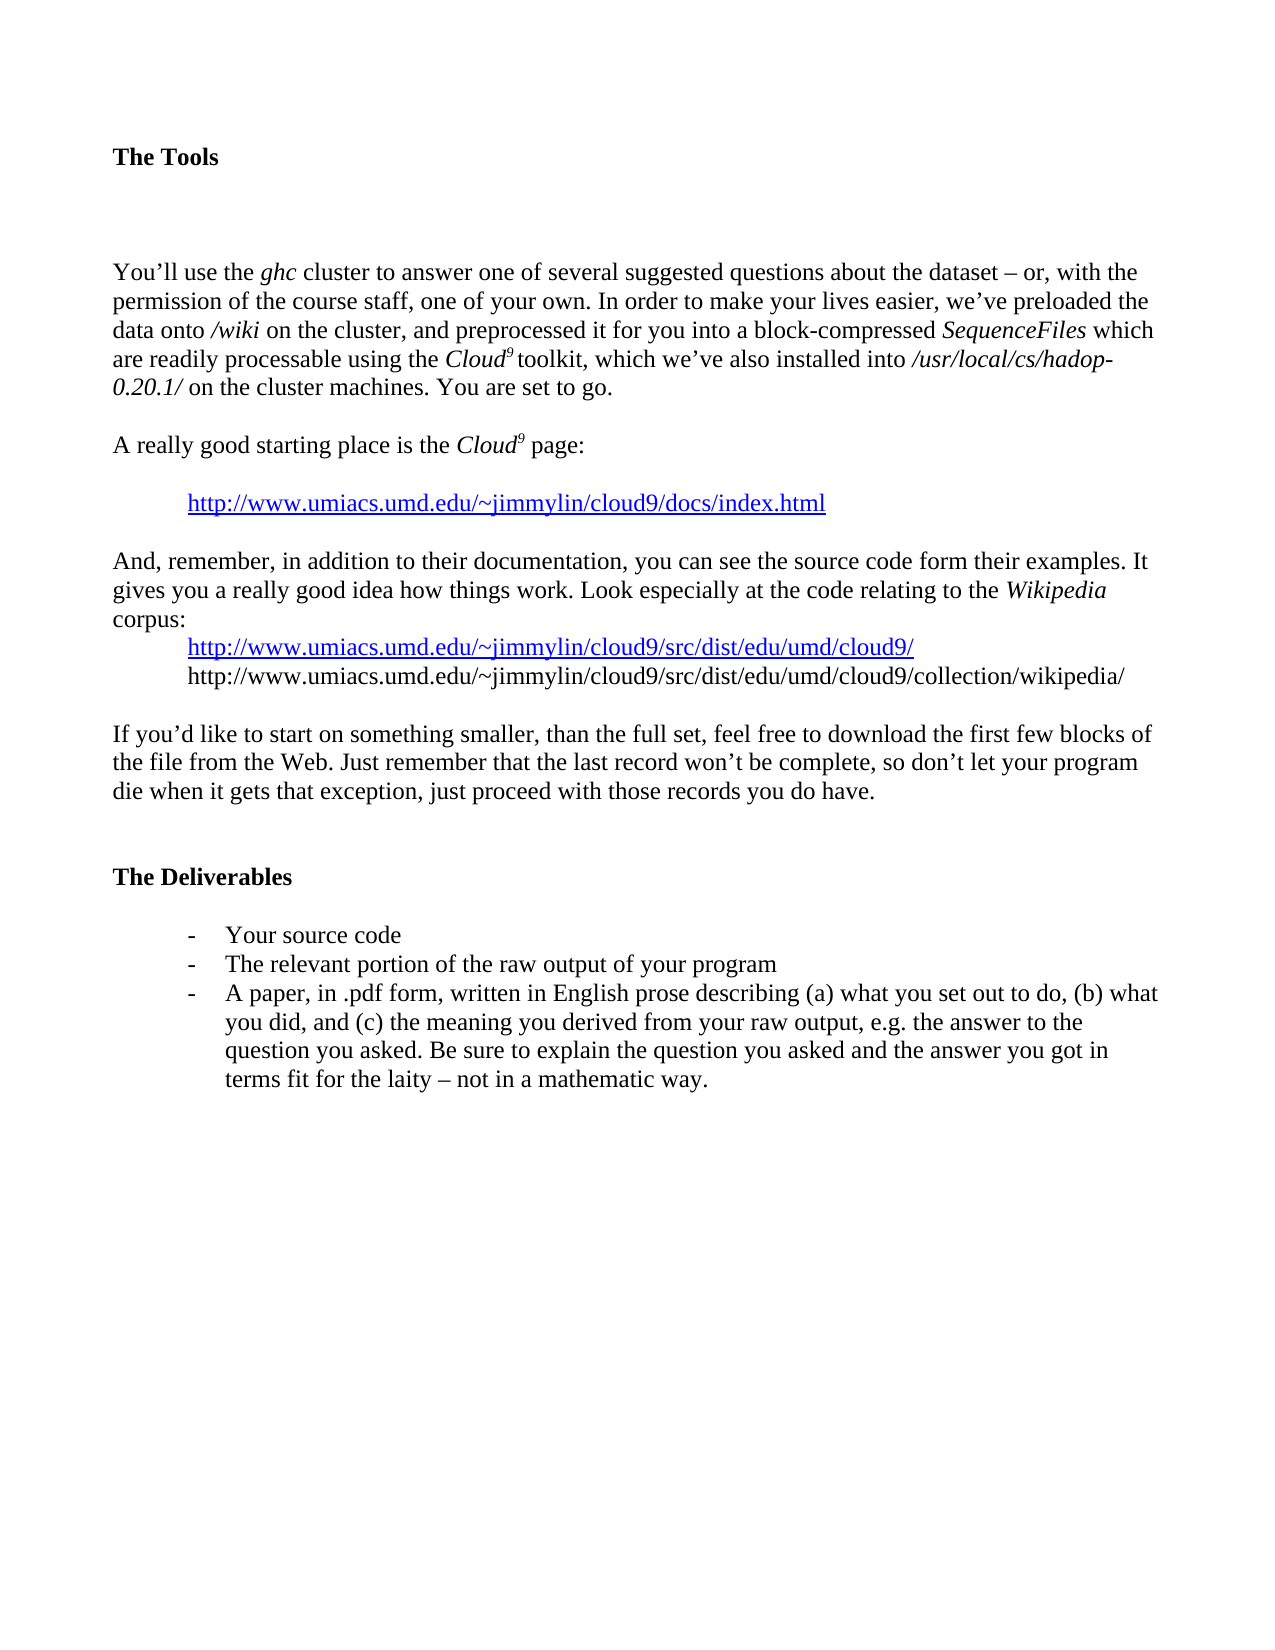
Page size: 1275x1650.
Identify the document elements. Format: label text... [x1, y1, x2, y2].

list A paper, in .pdf form, written in English prose describing (a) what you set out to do, (b) what you did, and (c) the meaning you derived from your raw output, e.g. the answer to the question you asked. Be sure to explain the question you asked and the answer you got in terms fit for the laity – not in a mathematic way. [187, 978, 1162, 1093]
text The Deliverables [112, 862, 1162, 891]
text http://www.umiacs.umd.edu/~jimmylin/cloud9/docs/index.html [112, 488, 1162, 517]
list The relevant portion of the raw output of your program [187, 949, 1162, 978]
text And, remember, in addition to their documentation, you can see the source code form their examples. It gives you a really good idea how things work. Look especially at the code relating to the Wikipedia corpus: [112, 546, 1162, 632]
list Your source code [187, 920, 1162, 949]
text If you’d like to start on something smaller, than the full set, feel free to download the first few blocks of the file from the Web. Just remember that the last record won’t be complete, so don’t let your program die when it gets that exception, just proceed with those records you do have. [112, 719, 1162, 805]
text http://www.umiacs.umd.edu/~jimmylin/cloud9/src/dist/edu/umd/cloud9/ [112, 632, 1162, 661]
text A really good starting place is the Cloud9 page: [112, 430, 1162, 459]
text http://www.umiacs.umd.edu/~jimmylin/cloud9/src/dist/edu/umd/cloud9/collection/wikipedia/ [112, 661, 1162, 690]
text The Tools [112, 142, 1162, 170]
text You’ll use the ghc cluster to answer one of several suggested questions about the dataset – or, with the permission of the course staff, one of your own. In order to make your lives easier, we’ve preloaded the data onto /wiki on the cluster, and preprocessed it for you into a block-compressed SequenceFiles which are readily processable using the Cloud9 toolkit, which we’ve also installed into /usr/local/cs/hadop-0.20.1/ on the cluster machines. You are set to go. [112, 257, 1162, 401]
